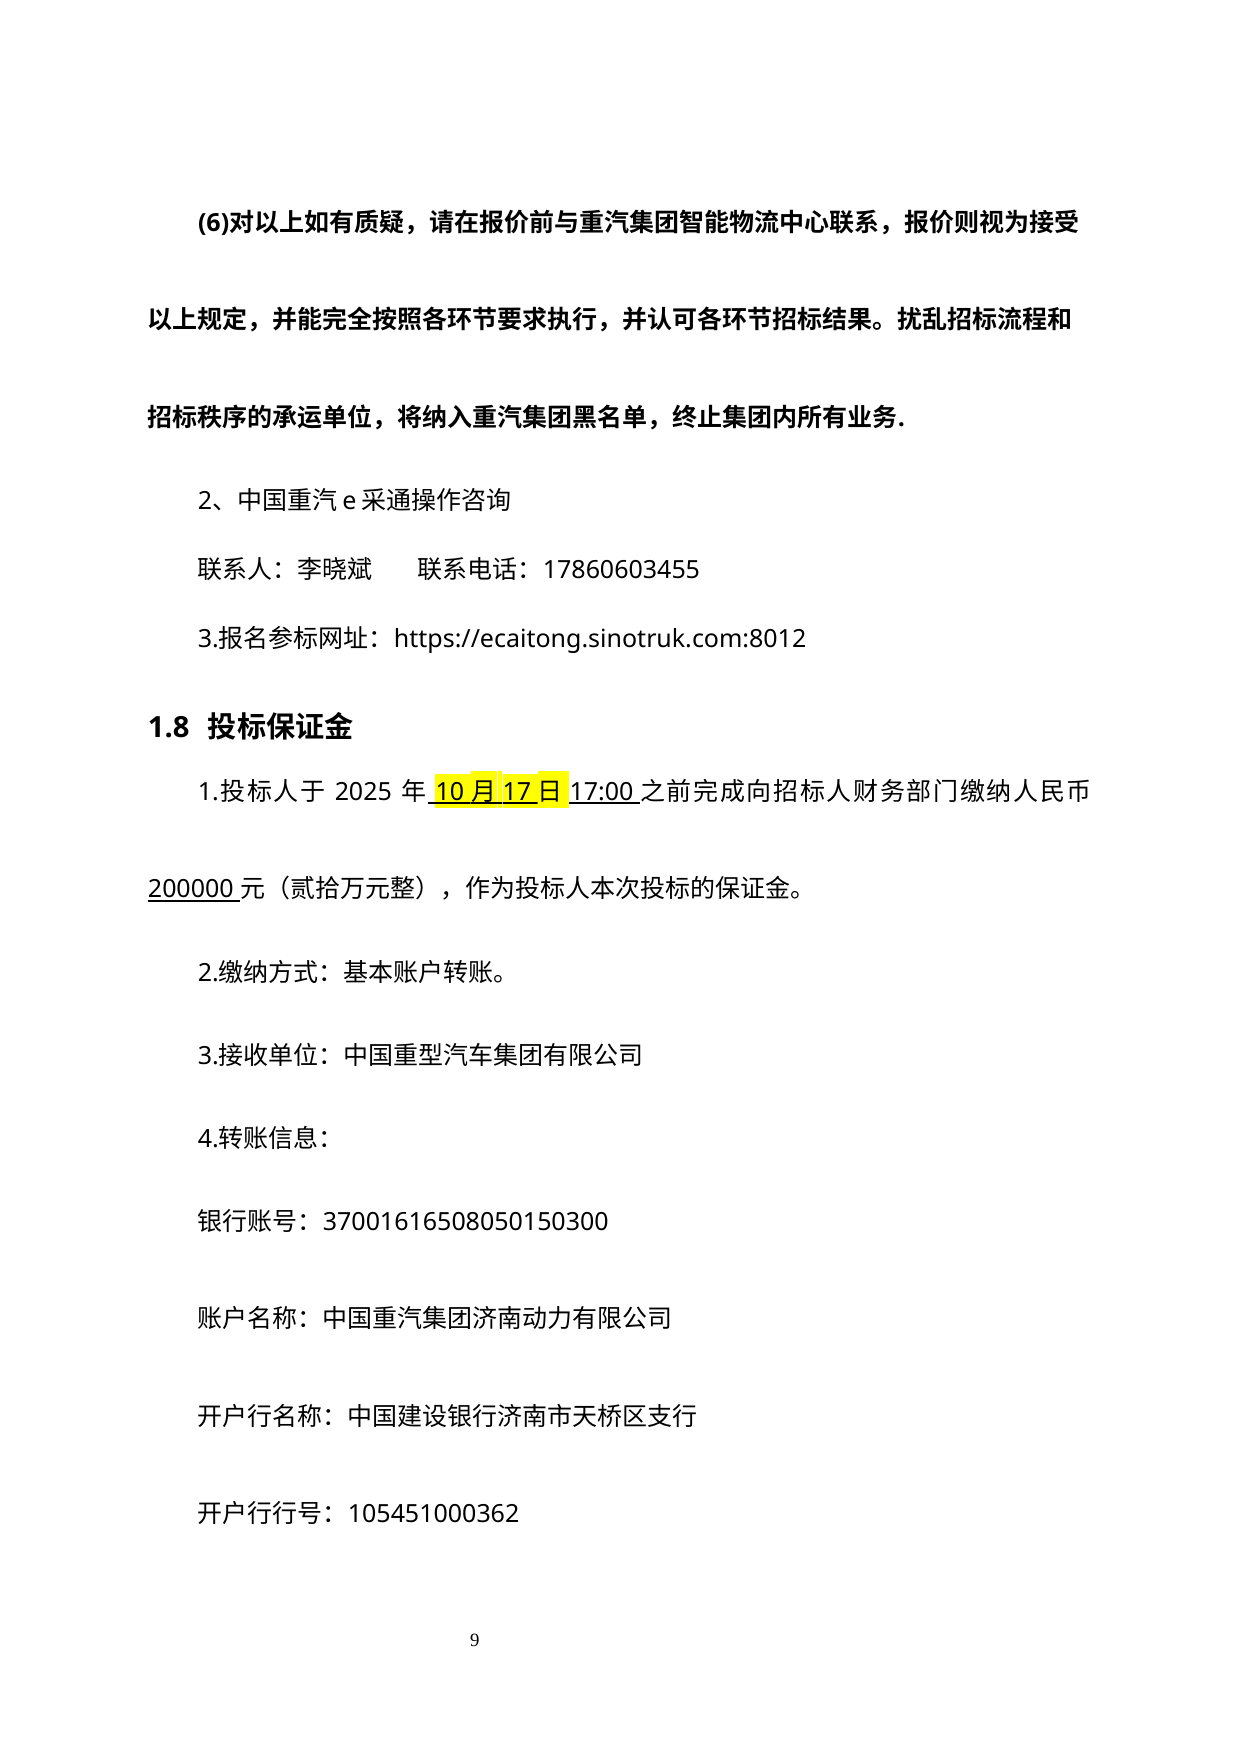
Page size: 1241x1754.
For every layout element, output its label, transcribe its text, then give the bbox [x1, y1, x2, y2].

text 2.缴纳方式：基本账户转账。 [148, 938, 1092, 1003]
text 银行账号：37001616508050150300 账户名称：中国重汽集团济南动力有限公司 开户行名称：中国建设银行济南市天桥区支行 开户行行号：105451000362 [198, 1187, 1092, 1544]
text 3.接收单位：中国重型汽车集团有限公司 [148, 1021, 1092, 1086]
subtitle 投标保证金 [148, 692, 1092, 757]
text 1.投标人于 2025 年 10月17日17:00之前完成向招标人财务部门缴纳人民币200000 元（贰拾万元整），作为投标人本次投标的保证金。 [148, 757, 1092, 919]
text 3.报名参标网址：https://ecaitong.sinotruk.com:8012 [148, 604, 1092, 669]
text 4.转账信息： [148, 1104, 1092, 1169]
text (6)对以上如有质疑，请在报价前与重汽集团智能物流中心联系，报价则视为接受以上规定，并能完全按照各环节要求执行，并认可各环节招标结果。扰乱招标流程和招标秩序的承运单位，将纳入重汽集团黑名单，终止集团内所有业务. [148, 188, 1092, 448]
text 2、中国重汽e采通操作咨询 [148, 466, 1092, 531]
text 联系人：李晓斌 联系电话：17860603455 [148, 549, 1092, 586]
